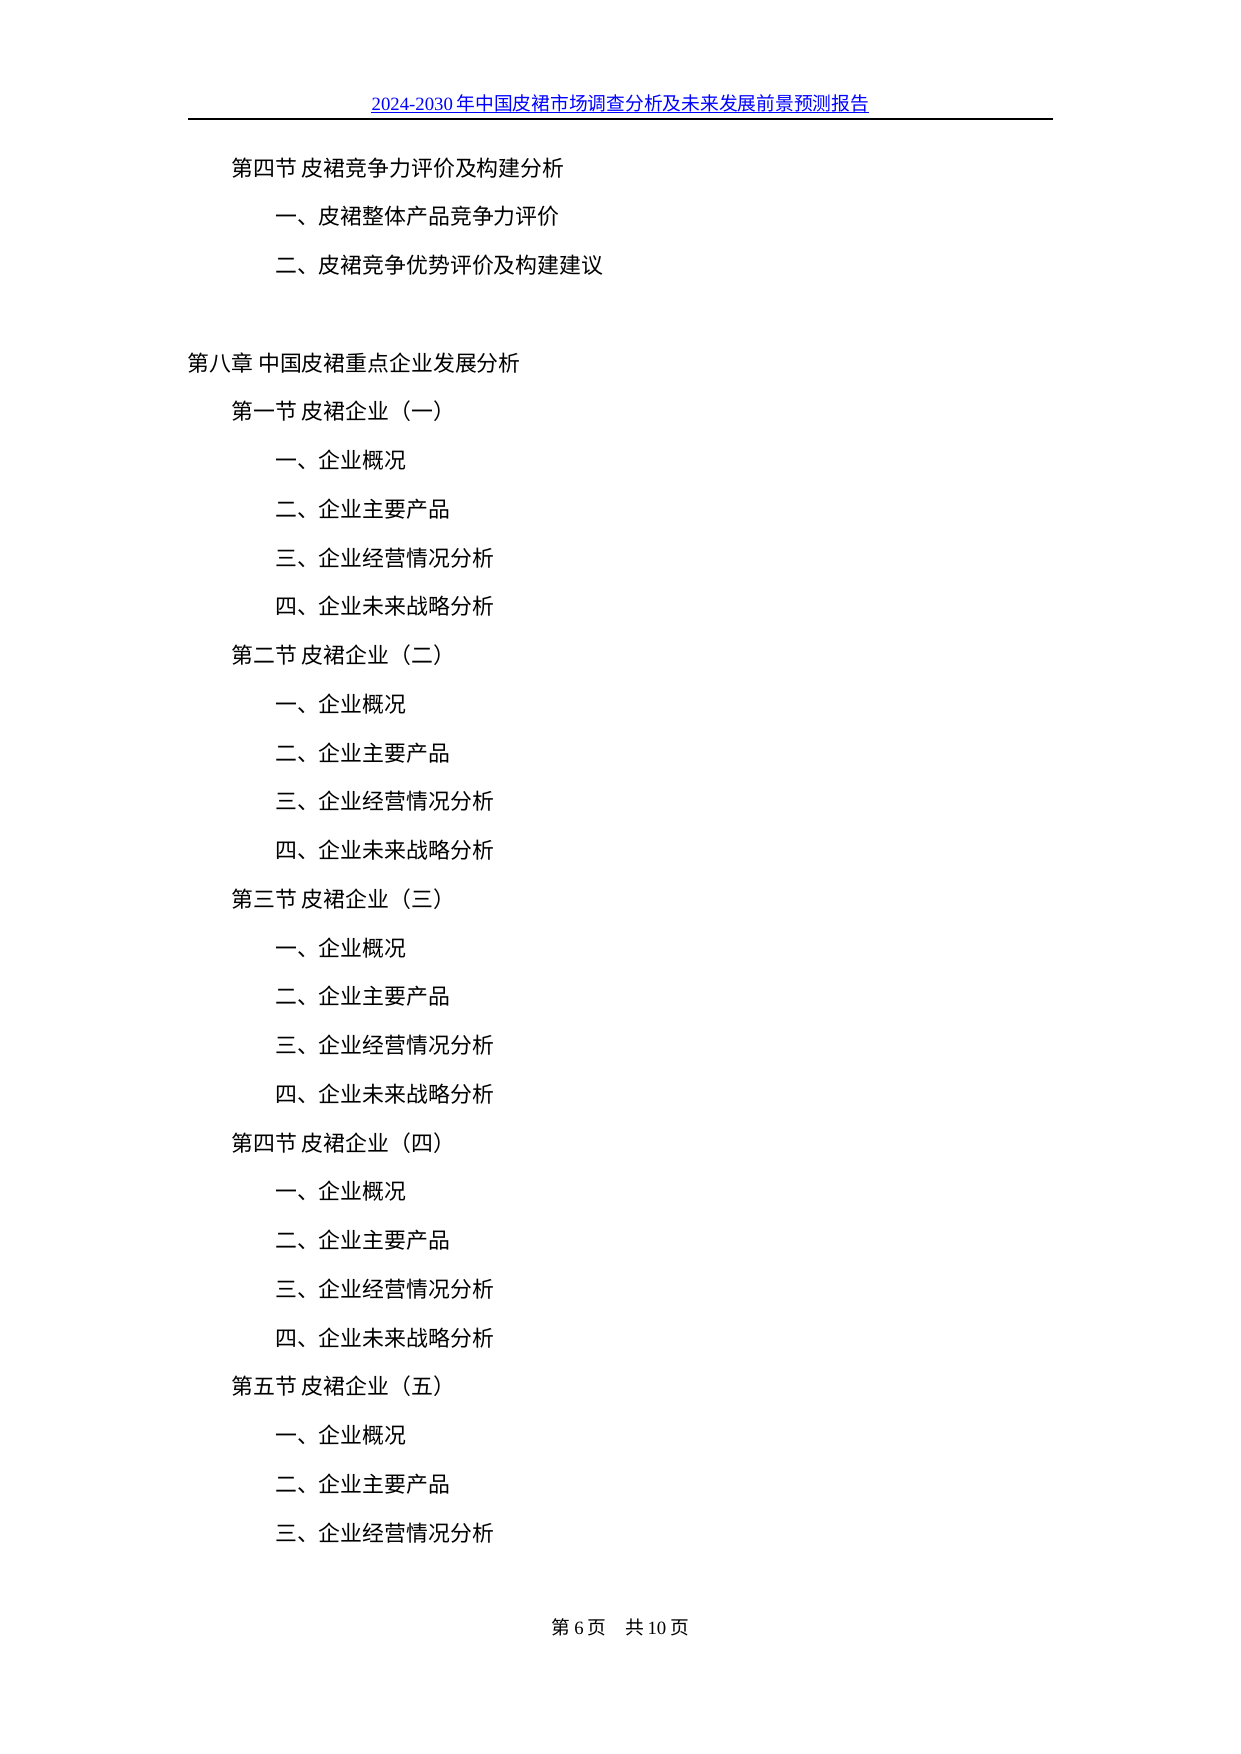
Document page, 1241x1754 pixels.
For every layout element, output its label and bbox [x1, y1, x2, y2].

text [187, 150, 1053, 1548]
